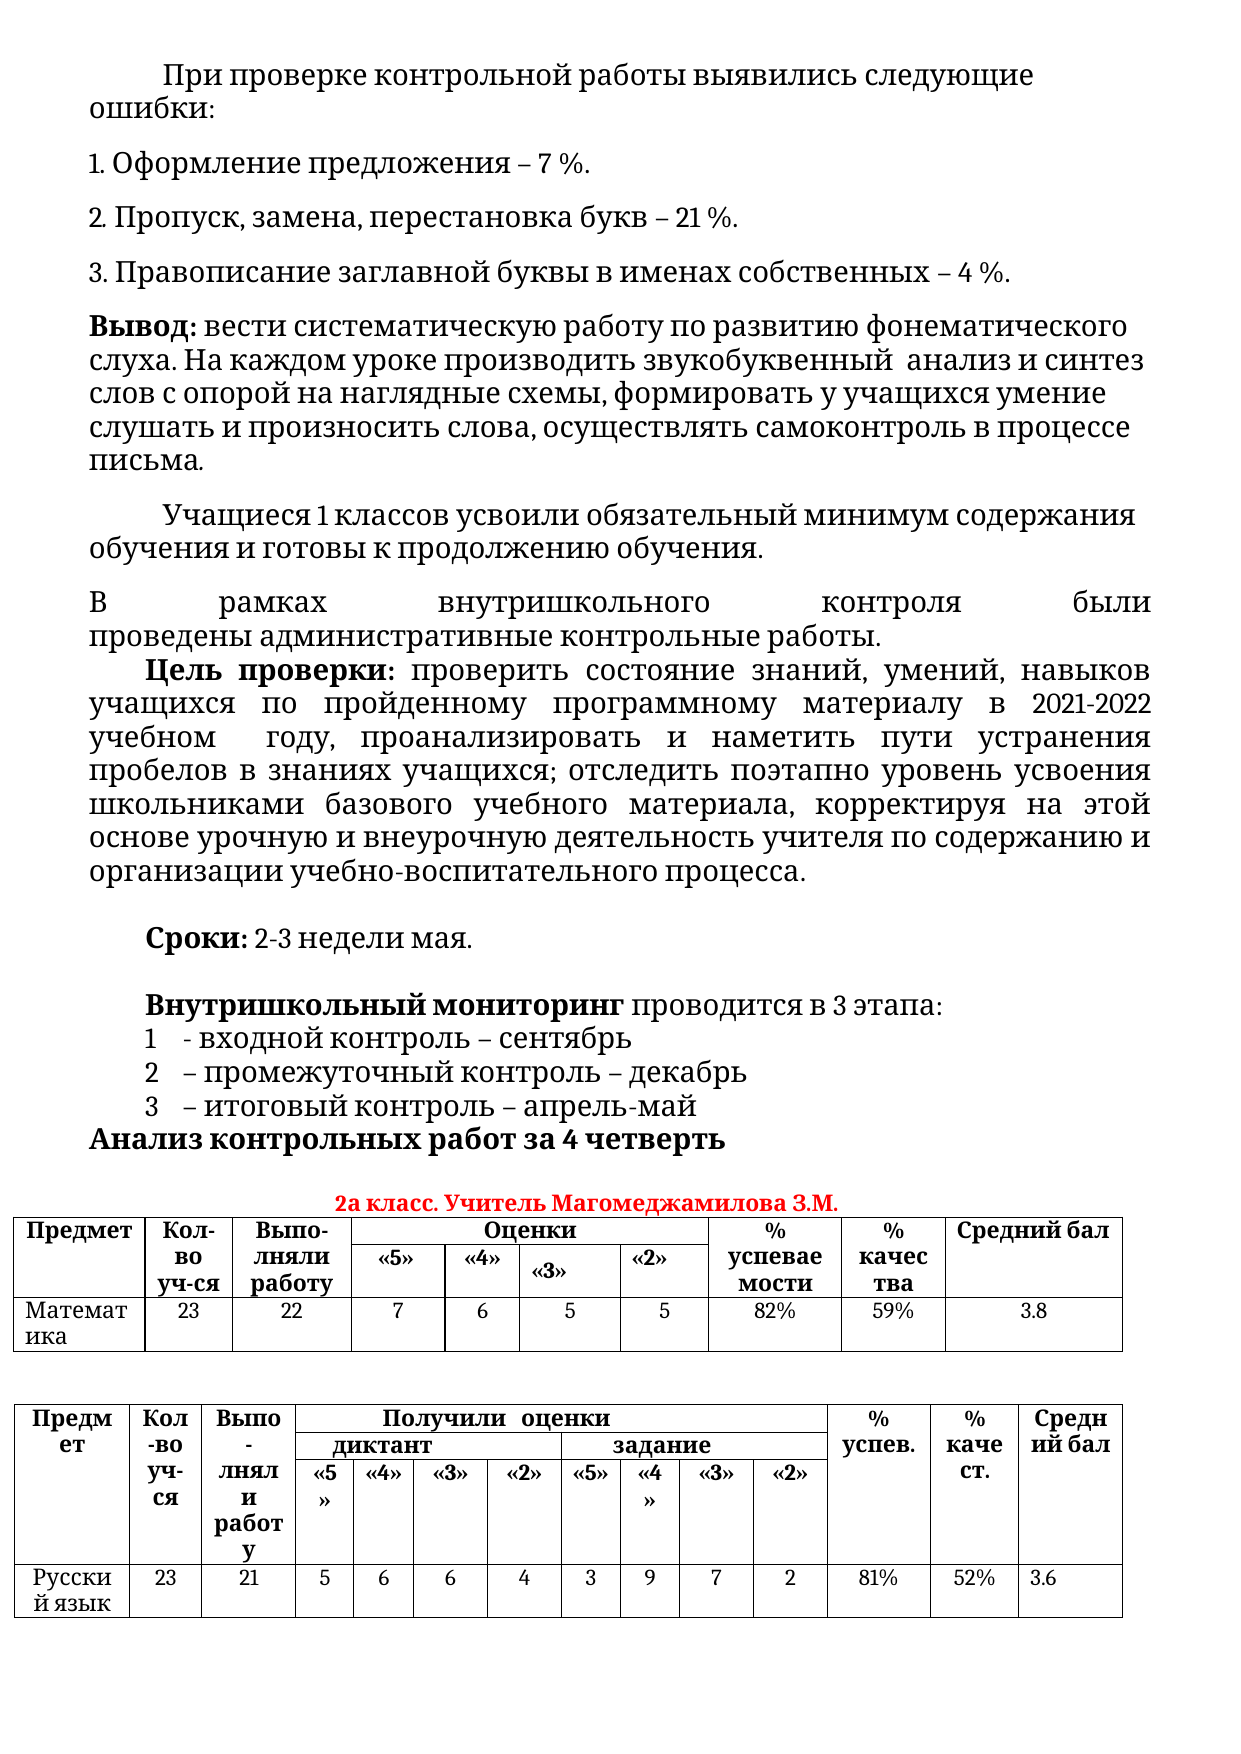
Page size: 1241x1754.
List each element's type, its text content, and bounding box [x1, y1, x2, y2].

text 2. Пропуск, замена, перестановка букв – 21 %. [89, 201, 1152, 235]
table_cell 2 [754, 1565, 827, 1617]
table_cell 3.6 [1019, 1565, 1122, 1617]
table_header Выпо-лняли работу [233, 1218, 351, 1297]
table_cell «2» [754, 1460, 827, 1563]
text Сроки: 2-3 недели мая. [89, 922, 1152, 956]
table_cell 6 [414, 1565, 487, 1617]
text 2а класс. Учитель Магомеджамилова З.М. [89, 1190, 1152, 1217]
table_cell Русский язык [15, 1565, 129, 1617]
table_cell 22 [233, 1298, 351, 1351]
table_cell «5» [352, 1245, 444, 1297]
table_header Средний бал [1019, 1405, 1122, 1563]
table_header % качества [842, 1218, 945, 1297]
text В рамках внутришкольного контроля были проведены административные контрольные работы. [89, 587, 1152, 654]
table_header Получили оценки [296, 1405, 827, 1432]
table_cell «5» [296, 1460, 353, 1563]
table_cell 3.8 [946, 1298, 1122, 1351]
table_cell «2» [621, 1245, 708, 1297]
table_cell 5 [296, 1565, 353, 1617]
table_cell «3» [680, 1460, 753, 1563]
table_cell 21 [202, 1565, 295, 1617]
text 3. Правописание заглавной буквы в именах собственных – 4 %. [89, 256, 1152, 289]
table_cell «4» [354, 1460, 413, 1563]
table_header % качест. [931, 1405, 1018, 1563]
text Анализ контрольных работ за 4 четверть [89, 1123, 1152, 1157]
text Внутришкольный мониторинг проводится в 3 этапа: [89, 989, 1152, 1023]
table_cell «4» [621, 1460, 679, 1563]
table_header % успев. [828, 1405, 930, 1563]
table_cell «2» [488, 1460, 561, 1563]
table_header Оценки [352, 1218, 708, 1244]
list – промежуточный контроль – декабрь [145, 1056, 1152, 1090]
table_cell 5 [520, 1298, 620, 1351]
table_cell 3 [562, 1565, 620, 1617]
text 1. Оформление предложения – 7 %. [89, 147, 1152, 181]
table_header Выпо-лняли работу [202, 1405, 295, 1563]
table_cell 7 [680, 1565, 753, 1617]
text Цель проверки: проверить состояние знаний, умений, навыков учащихся по пройденному программному материалу в 2021-2022 учебном году, проанализировать и наметить пути устранения пробелов в знаниях учащихся; отследить поэтапно уровень усвоения школьниками базового учебного материала, корректируя на этой основе урочную и внеурочную деятельность учителя по содержанию и организации учебно-воспитательного процесса. [89, 654, 1152, 888]
table_cell 81% [828, 1565, 930, 1617]
text Вывод: вести систематическую работу по развитию фонематического слуха. На каждом уроке производить звукобуквенный анализ и синтез слов с опорой на наглядные схемы, формировать у учащихся умение слушать и произносить слова, осуществлять самоконтроль в процессе письма. [89, 310, 1152, 478]
table_header % успеваемости [709, 1218, 841, 1297]
table_header Кол-во уч-ся [130, 1405, 201, 1563]
table_header Кол-во уч-ся [146, 1218, 232, 1297]
table_cell задание [562, 1433, 827, 1459]
table_cell 23 [130, 1565, 201, 1617]
table_cell «3» [414, 1460, 487, 1563]
table_cell 5 [621, 1298, 708, 1351]
table_cell 82% [709, 1298, 841, 1351]
table_header Предмет [15, 1405, 129, 1563]
table_cell 7 [352, 1298, 444, 1351]
table_cell «3» [520, 1245, 620, 1297]
table_cell «4» [446, 1245, 519, 1297]
text При проверке контрольной работы выявились следующие ошибки: [89, 59, 1152, 126]
table_cell «5» [562, 1460, 620, 1563]
table_cell 23 [146, 1298, 232, 1351]
table_cell 6 [446, 1298, 519, 1351]
table_header Средний бал [946, 1218, 1122, 1297]
list – итоговый контроль – апрель-май [145, 1090, 1152, 1123]
table_cell 9 [621, 1565, 679, 1617]
table_cell 59% [842, 1298, 945, 1351]
table_cell 6 [354, 1565, 413, 1617]
text Учащиеся 1 классов усвоили обязательный минимум содержания обучения и готовы к продолжению обучения. [89, 499, 1152, 566]
table_cell 52% [931, 1565, 1018, 1617]
table_cell Математика [14, 1298, 144, 1351]
table_header Предмет [14, 1218, 144, 1297]
table_cell диктант [296, 1433, 561, 1459]
list - входной контроль – сентябрь [145, 1023, 1152, 1056]
table_cell 4 [488, 1565, 561, 1617]
